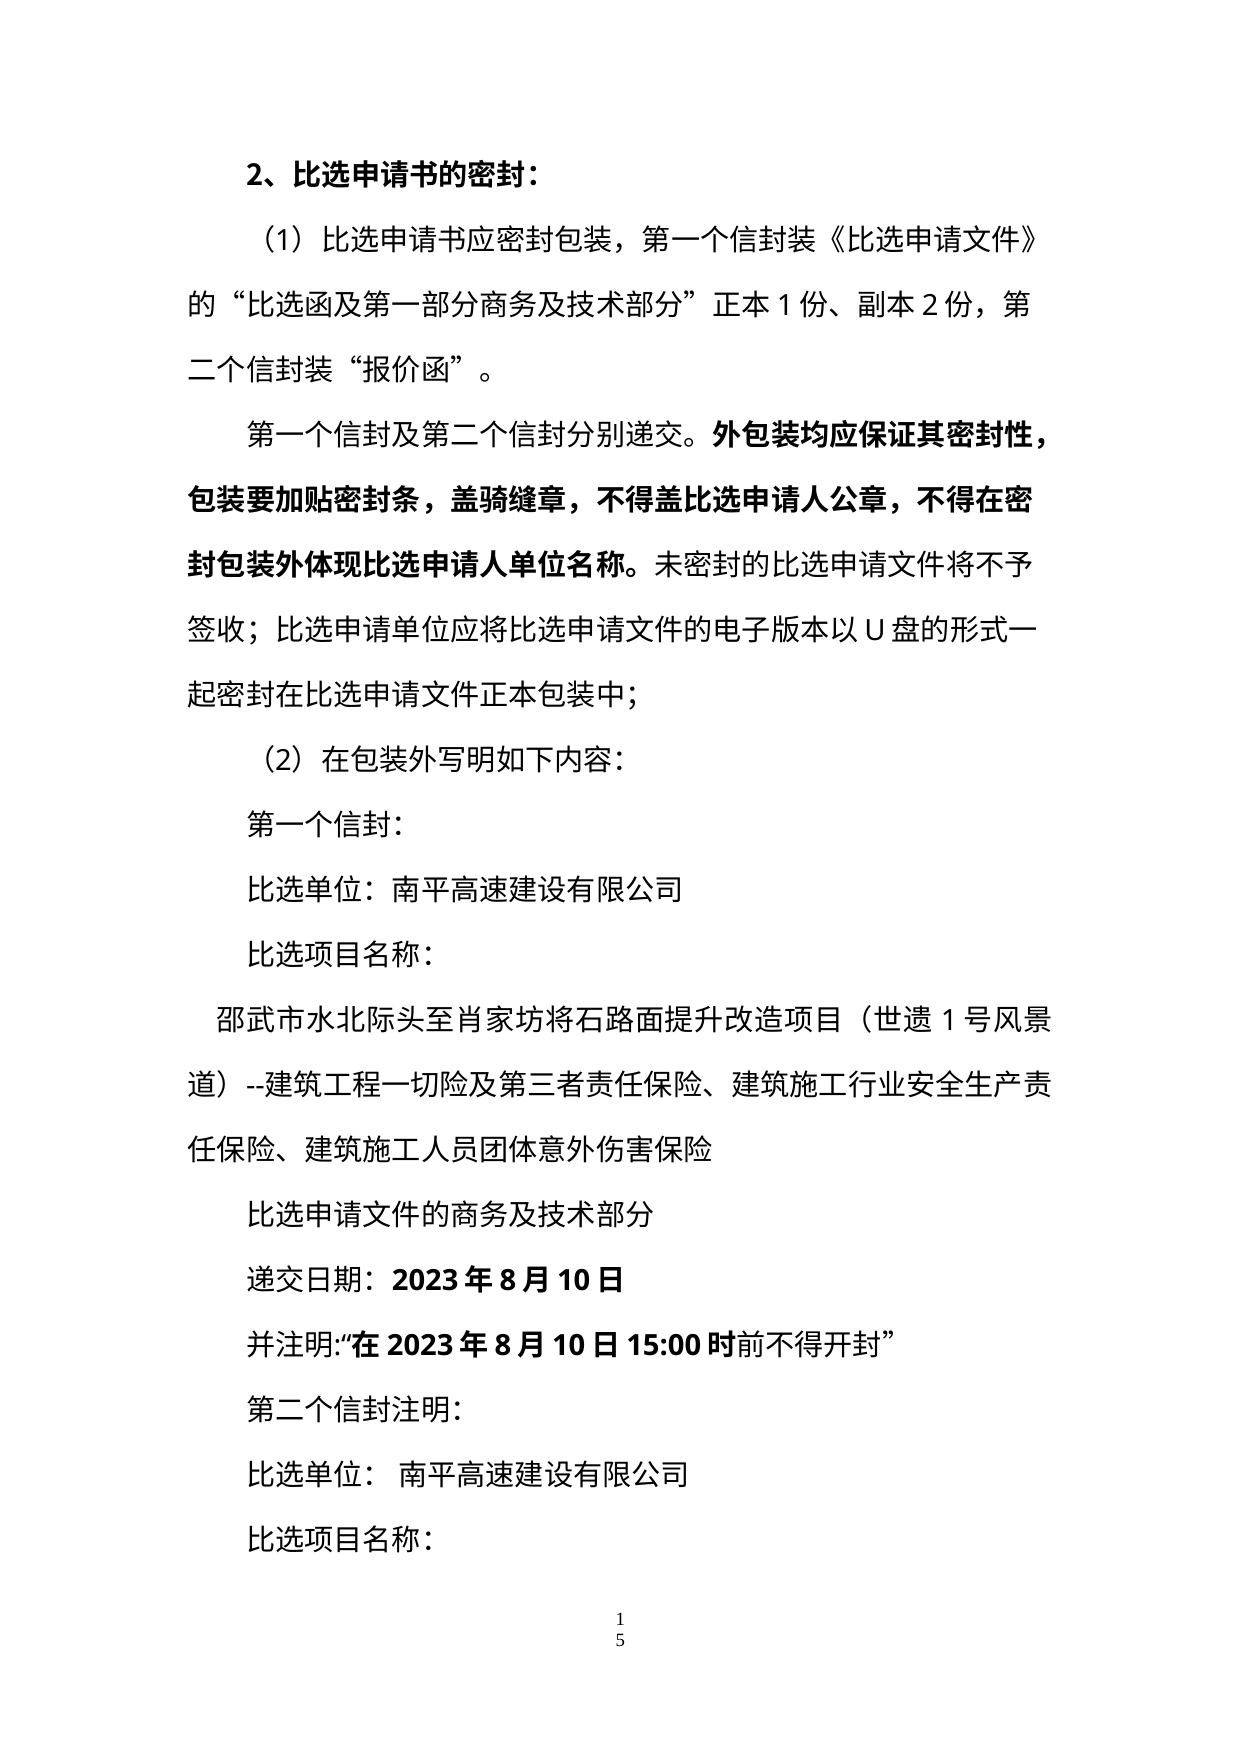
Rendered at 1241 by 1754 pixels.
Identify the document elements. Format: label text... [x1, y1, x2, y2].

text 第二个信封注明： [187, 1375, 1053, 1440]
text 比选申请文件的商务及技术部分 [187, 1180, 1053, 1245]
text 比选单位： 南平高速建设有限公司 [187, 1440, 1053, 1505]
text 第一个信封及第二个信封分别递交。外包装均应保证其密封性，包装要加贴密封条，盖骑缝章，不得盖比选申请人公章，不得在密封包装外体现比选申请人单位名称。未密封的比选申请文件将不予签收；比选申请单位应将比选申请文件的电子版本以U盘的形式一起密封在比选申请文件正本包装中； [187, 400, 1053, 725]
text 比选项目名称： [187, 1505, 1053, 1570]
text 并注明:“在2023年8月10日15:00时前不得开封” [187, 1310, 1053, 1375]
text 2、比选申请书的密封： [187, 140, 1053, 205]
text 第一个信封： [187, 790, 1053, 855]
text （2）在包装外写明如下内容： [187, 725, 1053, 790]
text 递交日期：2023年8月10日 [187, 1245, 1053, 1310]
text 比选项目名称： [187, 920, 1053, 985]
text 比选单位：南平高速建设有限公司 [187, 855, 1053, 920]
text （1）比选申请书应密封包装，第一个信封装《比选申请文件》的“比选函及第一部分商务及技术部分”正本1份、副本2份，第二个信封装“报价函”。 [187, 205, 1053, 400]
text 邵武市水北际头至肖家坊将石路面提升改造项目（世遗1号风景道）--建筑工程一切险及第三者责任保险、建筑施工行业安全生产责任保险、建筑施工人员团体意外伤害保险 [187, 985, 1053, 1180]
